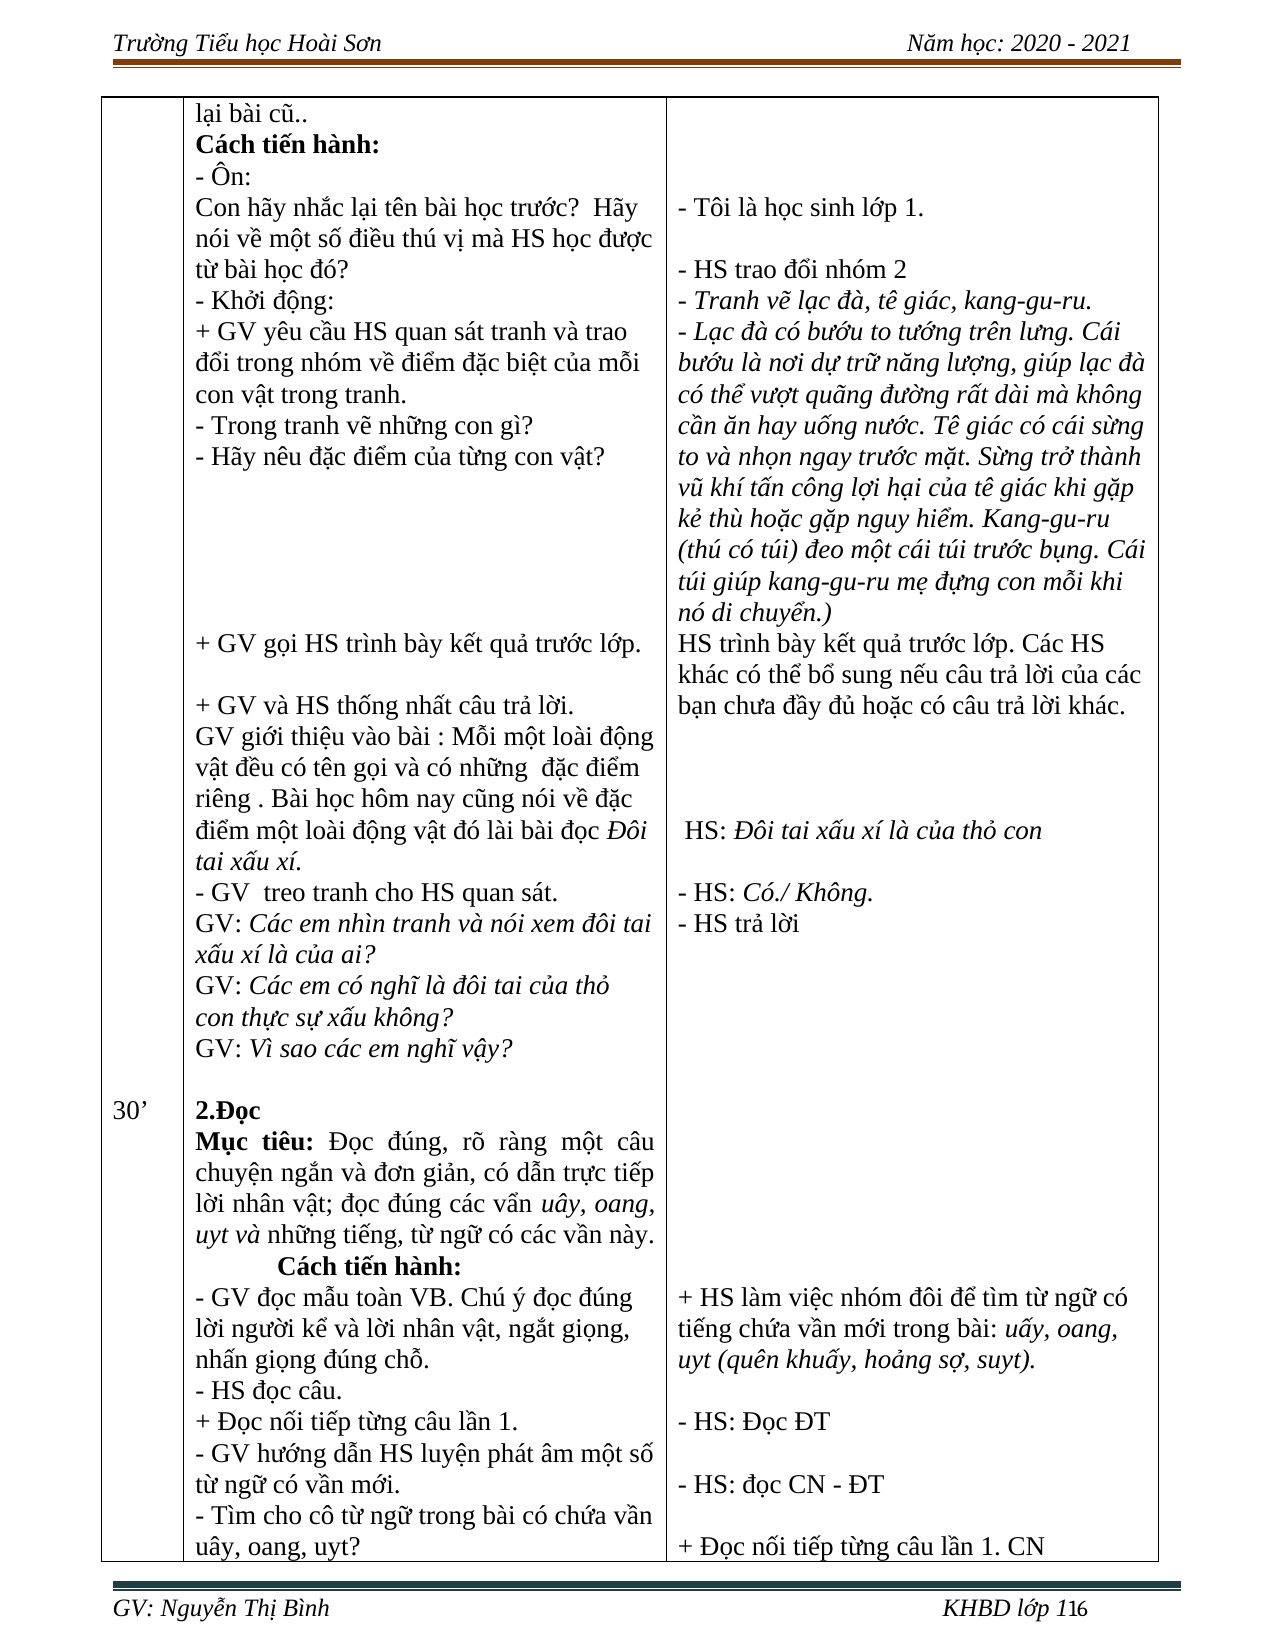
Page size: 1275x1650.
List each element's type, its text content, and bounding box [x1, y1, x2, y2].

table_cell 5’ 30’ [102, 98, 183, 1561]
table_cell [667, 98, 1158, 1561]
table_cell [184, 98, 666, 1561]
